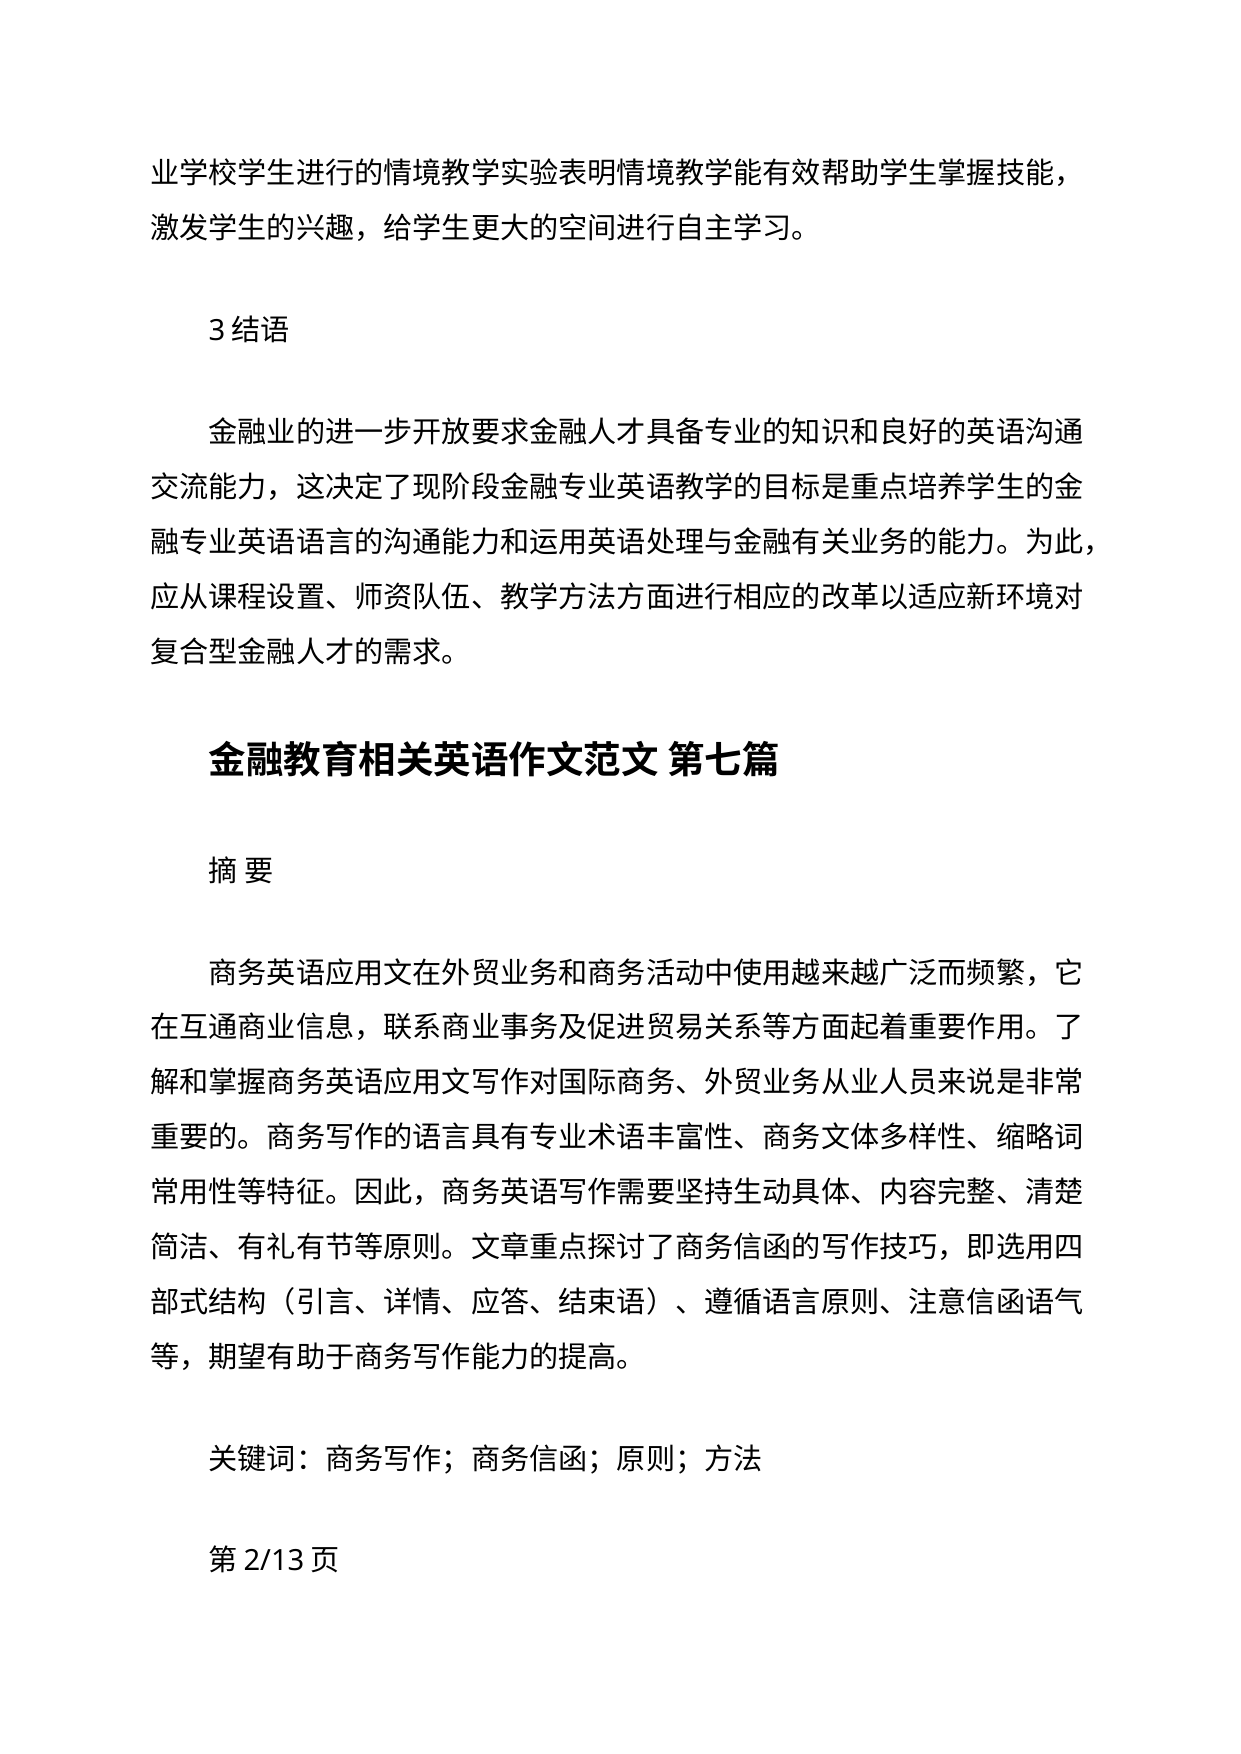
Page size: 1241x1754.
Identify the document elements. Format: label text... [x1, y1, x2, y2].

text 第2/13页 [150, 1537, 1090, 1579]
text 商务英语应用文在外贸业务和商务活动中使用越来越广泛而频繁，它在互通商业信息，联系商业事务及促进贸易关系等方面起着重要作用。了解和掌握商务英语应用文写作对国际商务、外贸业务从业人员来说是非常重要的。商务写作的语言具有专业术语丰富性、商务文体多样性、缩略词常用性等特征。因此，商务英语写作需要坚持生动具体、内容完整、清楚简洁、有礼有节等原则。文章重点探讨了商务信函的写作技巧，即选用四部式结构（引言、详情、应答、结束语）、遵循语言原则、注意信函语气等，期望有助于商务写作能力的提高。 [150, 949, 1090, 1376]
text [150, 150, 1090, 247]
text 金融教育相关英语作文范文 第七篇 [150, 730, 1090, 784]
text 关键词：商务写作；商务信函；原则；方法 [150, 1435, 1090, 1477]
text 3结语 [150, 307, 1090, 349]
text 金融业的进一步开放要求金融人才具备专业的知识和良好的英语沟通交流能力，这决定了现阶段金融专业英语教学的目标是重点培养学生的金融专业英语语言的沟通能力和运用英语处理与金融有关业务的能力。为此，应从课程设置、师资队伍、教学方法方面进行相应的改革以适应新环境对复合型金融人才的需求。 [150, 409, 1090, 671]
text 摘 要 [150, 847, 1090, 890]
